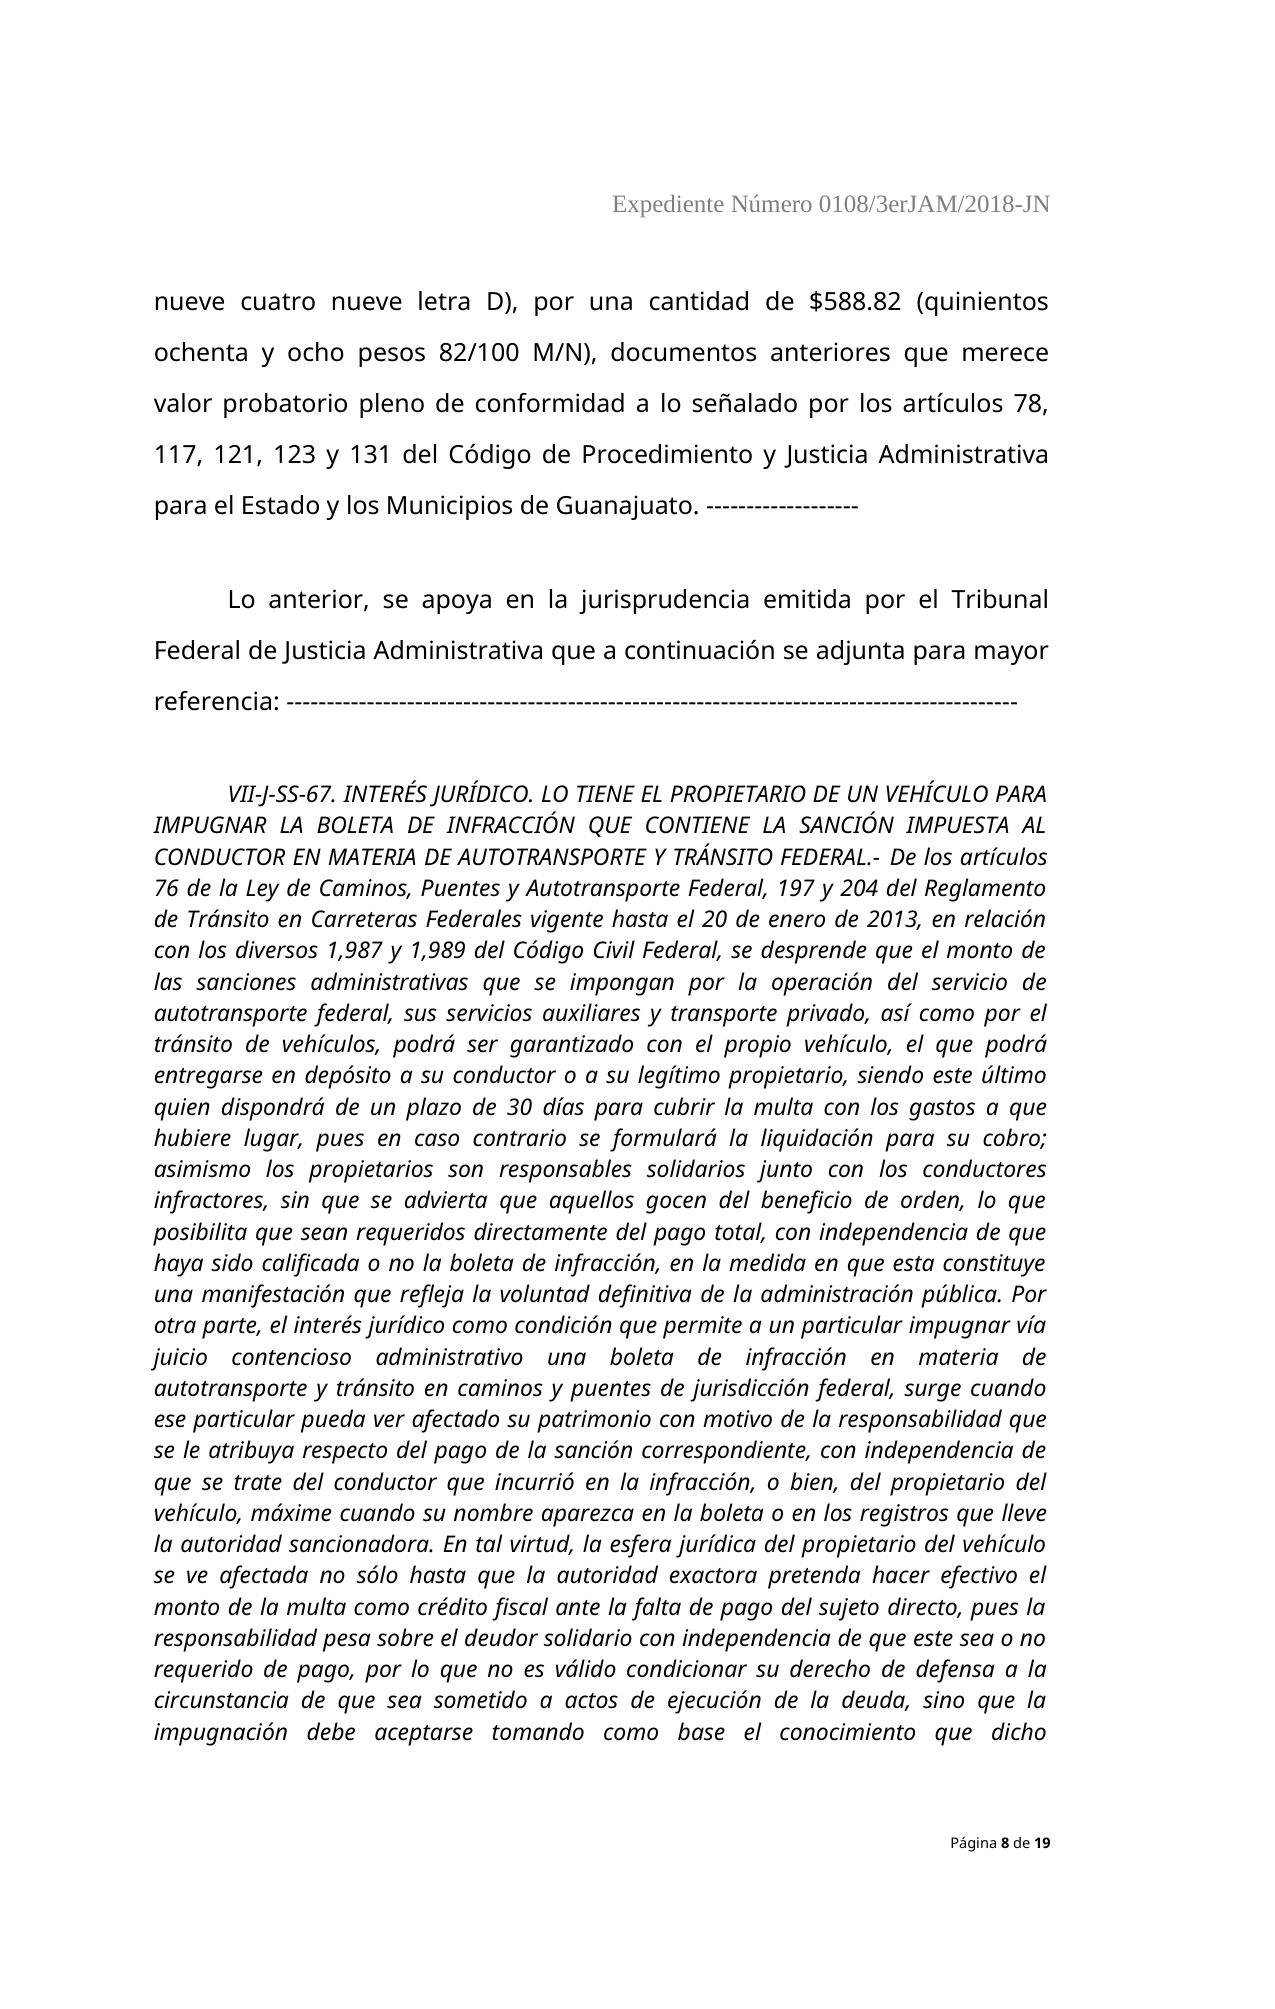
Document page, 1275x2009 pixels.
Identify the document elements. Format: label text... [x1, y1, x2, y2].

text Lo anterior, se apoya en la jurisprudencia emitida por el Tribunal Federal de Justicia Administrativa que a continuación se adjunta para mayor referencia: ------------------------------------------------------------------------------------------- [153, 582, 1051, 718]
